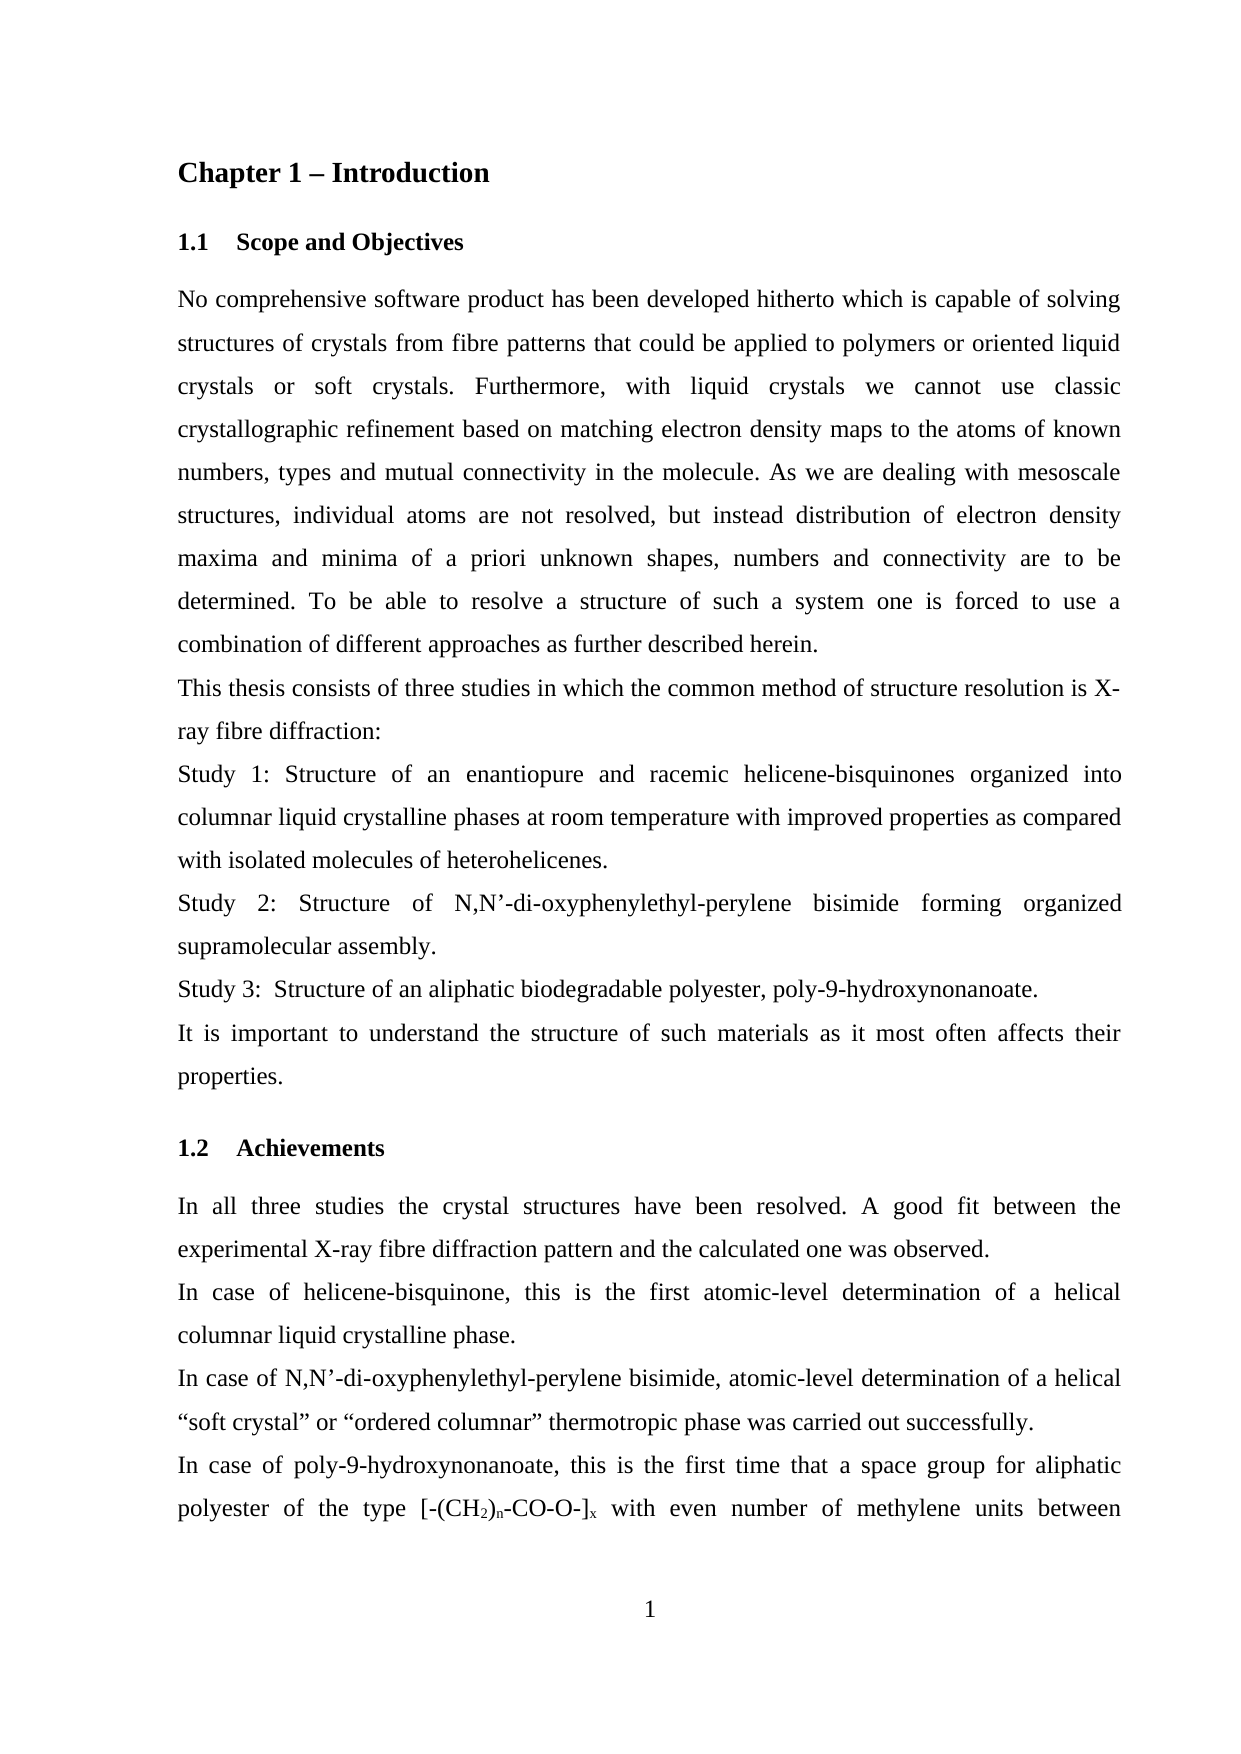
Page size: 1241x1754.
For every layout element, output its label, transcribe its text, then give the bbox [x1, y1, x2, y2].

subtitle Scope and Objectives [177, 227, 1122, 255]
text No comprehensive software product has been developed hitherto which is capable of solving structures of crystals from fibre patterns that could be applied to polymers or oriented liquid crystals or soft crystals. Furthermore, with liquid crystals we cannot use classic crystallographic refinement based on matching electron density maps to the atoms of known numbers, types and mutual connectivity in the molecule. As we are dealing with mesoscale structures, individual atoms are not resolved, but instead distribution of electron density maxima and minima of a priori unknown shapes, numbers and connectivity are to be determined. To be able to resolve a structure of such a system one is forced to use a combination of different approaches as further described herein. [177, 284, 1122, 658]
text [177, 1450, 1122, 1522]
subtitle Chapter 1 – Introduction [177, 156, 1122, 189]
text Study 3: Structure of an aliphatic biodegradable polyester, poly-9-hydroxynonanoate. [177, 974, 1122, 1003]
text It is important to understand the structure of such materials as it most often affects their properties. [177, 1018, 1122, 1089]
text This thesis consists of three studies in which the common method of structure resolution is X-ray fibre diffraction: [177, 673, 1122, 744]
text Study 2: Structure of N,N’-di-oxyphenylethyl-perylene bisimide forming organized supramolecular assembly. [177, 888, 1122, 960]
text Study 1: Structure of an enantiopure and racemic helicene-bisquinones organized into columnar liquid crystalline phases at room temperature with improved properties as compared with isolated molecules of heterohelicenes. [177, 759, 1122, 874]
subtitle Achievements [177, 1133, 1122, 1162]
text In case of N,N’-di-oxyphenylethyl-perylene bisimide, atomic-level determination of a helical “soft crystal” or “ordered columnar” thermotropic phase was carried out successfully. [177, 1363, 1122, 1435]
text In case of helicene-bisquinone, this is the first atomic-level determination of a helical columnar liquid crystalline phase. [177, 1277, 1122, 1349]
text In all three studies the crystal structures have been resolved. A good fit between the experimental X-ray fibre diffraction pattern and the calculated one was observed. [177, 1191, 1122, 1263]
